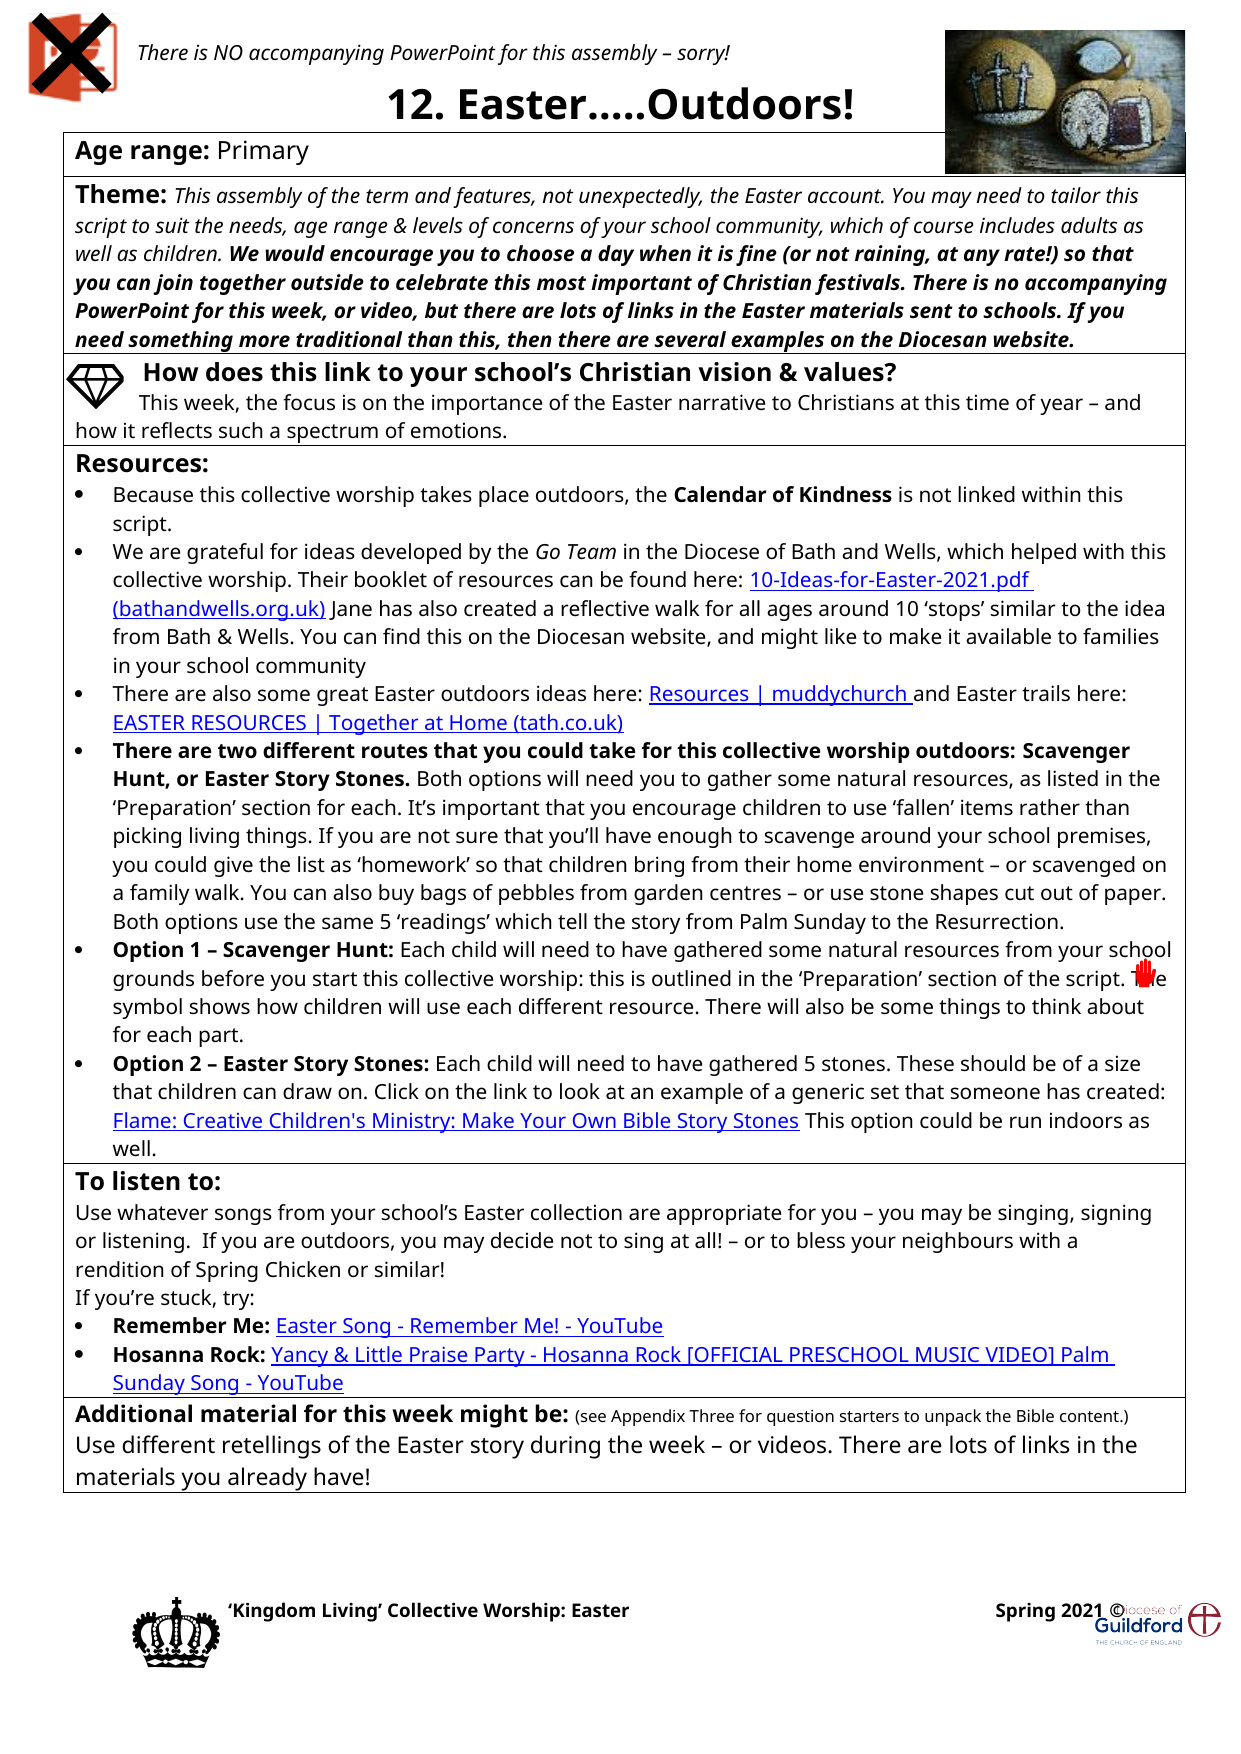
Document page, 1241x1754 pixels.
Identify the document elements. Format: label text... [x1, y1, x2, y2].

text 12. Easter…..Outdoors! [75, 75, 945, 132]
table_cell To listen to: Use whatever songs from your school’s Easter collection are appropriate for you – you may be singing, signing or listening. If you are outdoors, you may decide not to sing at all! – or to bless your neighbours with a rendition of Spring Chicken or similar! If you’re stuck, try: Remember Me: Easter Song - Remember Me! - YouTube Hosanna Rock: Yancy & Little Praise Party - Hosanna Rock [OFFICIAL PRESCHOOL MUSIC VIDEO] Palm Sunday Song - YouTube [64, 1164, 1185, 1397]
picture [945, 30, 1186, 174]
picture [132, 1597, 220, 1668]
table_cell Theme: This assembly of the term and features, not unexpectedly, the Easter account. You may need to tailor this script to suit the needs, age range & levels of concerns of your school community, which of course includes adults as well as children. We would encourage you to choose a day when it is fine (or not raining, at any rate!) so that you can join together outside to celebrate this most important of Christian festivals. There is no accompanying PowerPoint for this week, or video, but there are lots of links in the Easter materials sent to schools. If you need something more traditional than this, then there are several examples on the Diocesan website. [64, 177, 1185, 353]
table_cell Additional material for this week might be: (see Appendix Three for question starters to unpack the Bible content.) Use different retellings of the Easter story during the week – or videos. There are lots of links in the materials you already have! [64, 1398, 1185, 1492]
table_header Age range: Primary [64, 133, 1185, 176]
picture [17, 0, 126, 108]
picture [1129, 956, 1163, 990]
picture [64, 357, 124, 414]
table_cell How does this link to your school’s Christian vision & values? This week, the focus is on the importance of the Easter narrative to Christians at this time of year – and how it reflects such a spectrum of emotions. [64, 354, 1185, 445]
table_cell Resources: Because this collective worship takes place outdoors, the Calendar of Kindness is not linked within this script. We are grateful for ideas developed by the Go Team in the Diocese of Bath and Wells, which helped with this collective worship. Their booklet of resources can be found here: 10-Ideas-for-Easter-2021.pdf (bathandwells.org.uk) Jane has also created a reflective walk for all ages around 10 ‘stops’ similar to the idea from Bath & Wells. You can find this on the Diocesan website, and might like to make it available to families in your school community There are also some great Easter outdoors ideas here: Resources | muddychurch and Easter trails here: EASTER RESOURCES | Together at Home (tath.co.uk) There are two different routes that you could take for this collective worship outdoors: Scavenger Hunt, or Easter Story Stones. Both options will need you to gather some natural resources, as listed in the ‘Preparation’ section for each. It’s important that you encourage children to use ‘fallen’ items rather than picking living things. If you are not sure that you’ll have enough to scavenge around your school premises, you could give the list as ‘homework’ so that children bring from their home environment – or scavenged on a family walk. You can also buy bags of pebbles from garden centres – or use stone shapes cut out of paper. Both options use the same 5 ‘readings’ which tell the story from Palm Sunday to the Resurrection. Option 1 – Scavenger Hunt: Each child will need to have gathered some natural resources from your school grounds before you start this collective worship: this is outlined in the ‘Preparation’ section of the script. The symbol shows how children will use each different resource. There will also be some things to think about for each part. Option 2 – Easter Story Stones: Each child will need to have gathered 5 stones. These should be of a size that children can draw on. Click on the link to look at an example of a generic set that someone has created: Flame: Creative Children's Ministry: Make Your Own Bible Story Stones This option could be run indoors as well. [64, 446, 1185, 1163]
picture [1092, 1600, 1224, 1649]
